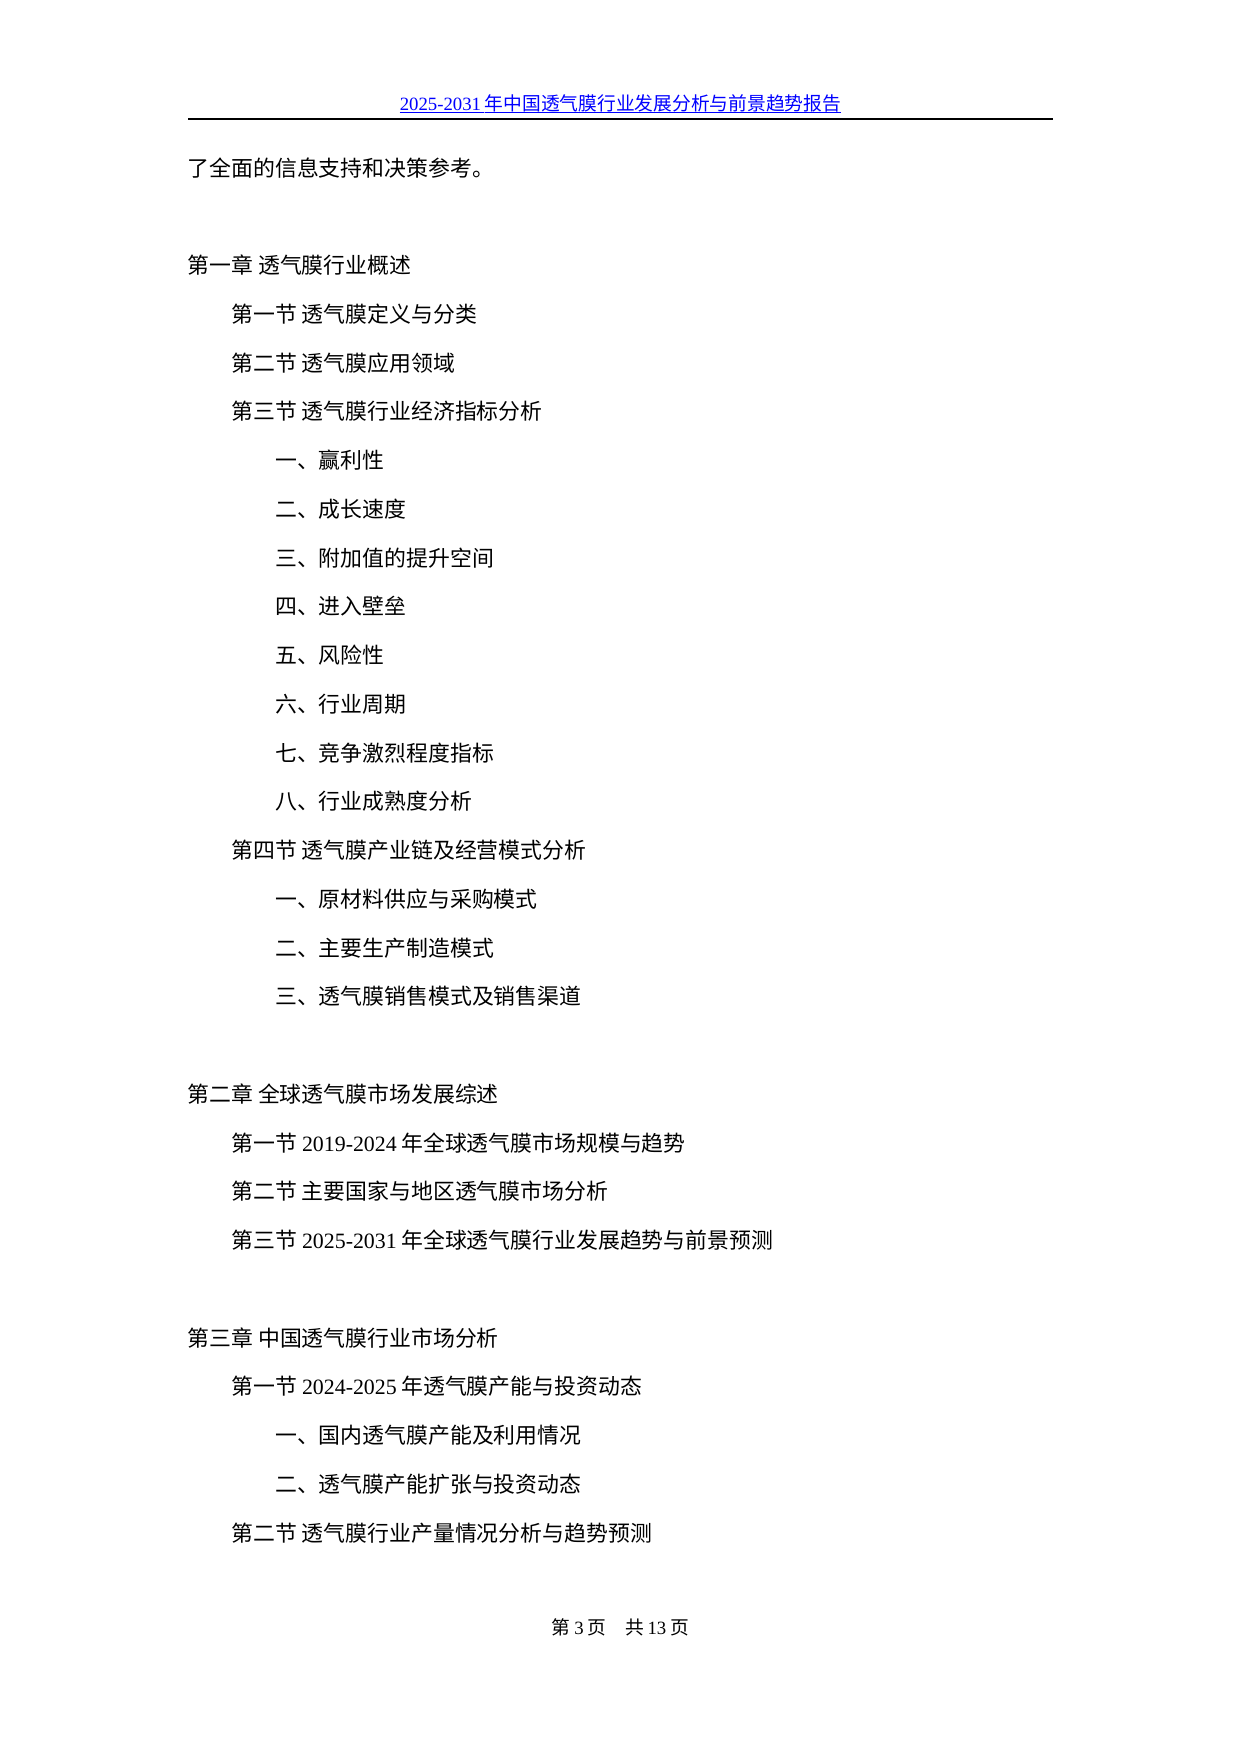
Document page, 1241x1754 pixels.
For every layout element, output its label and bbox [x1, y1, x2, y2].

text [187, 150, 1053, 1548]
